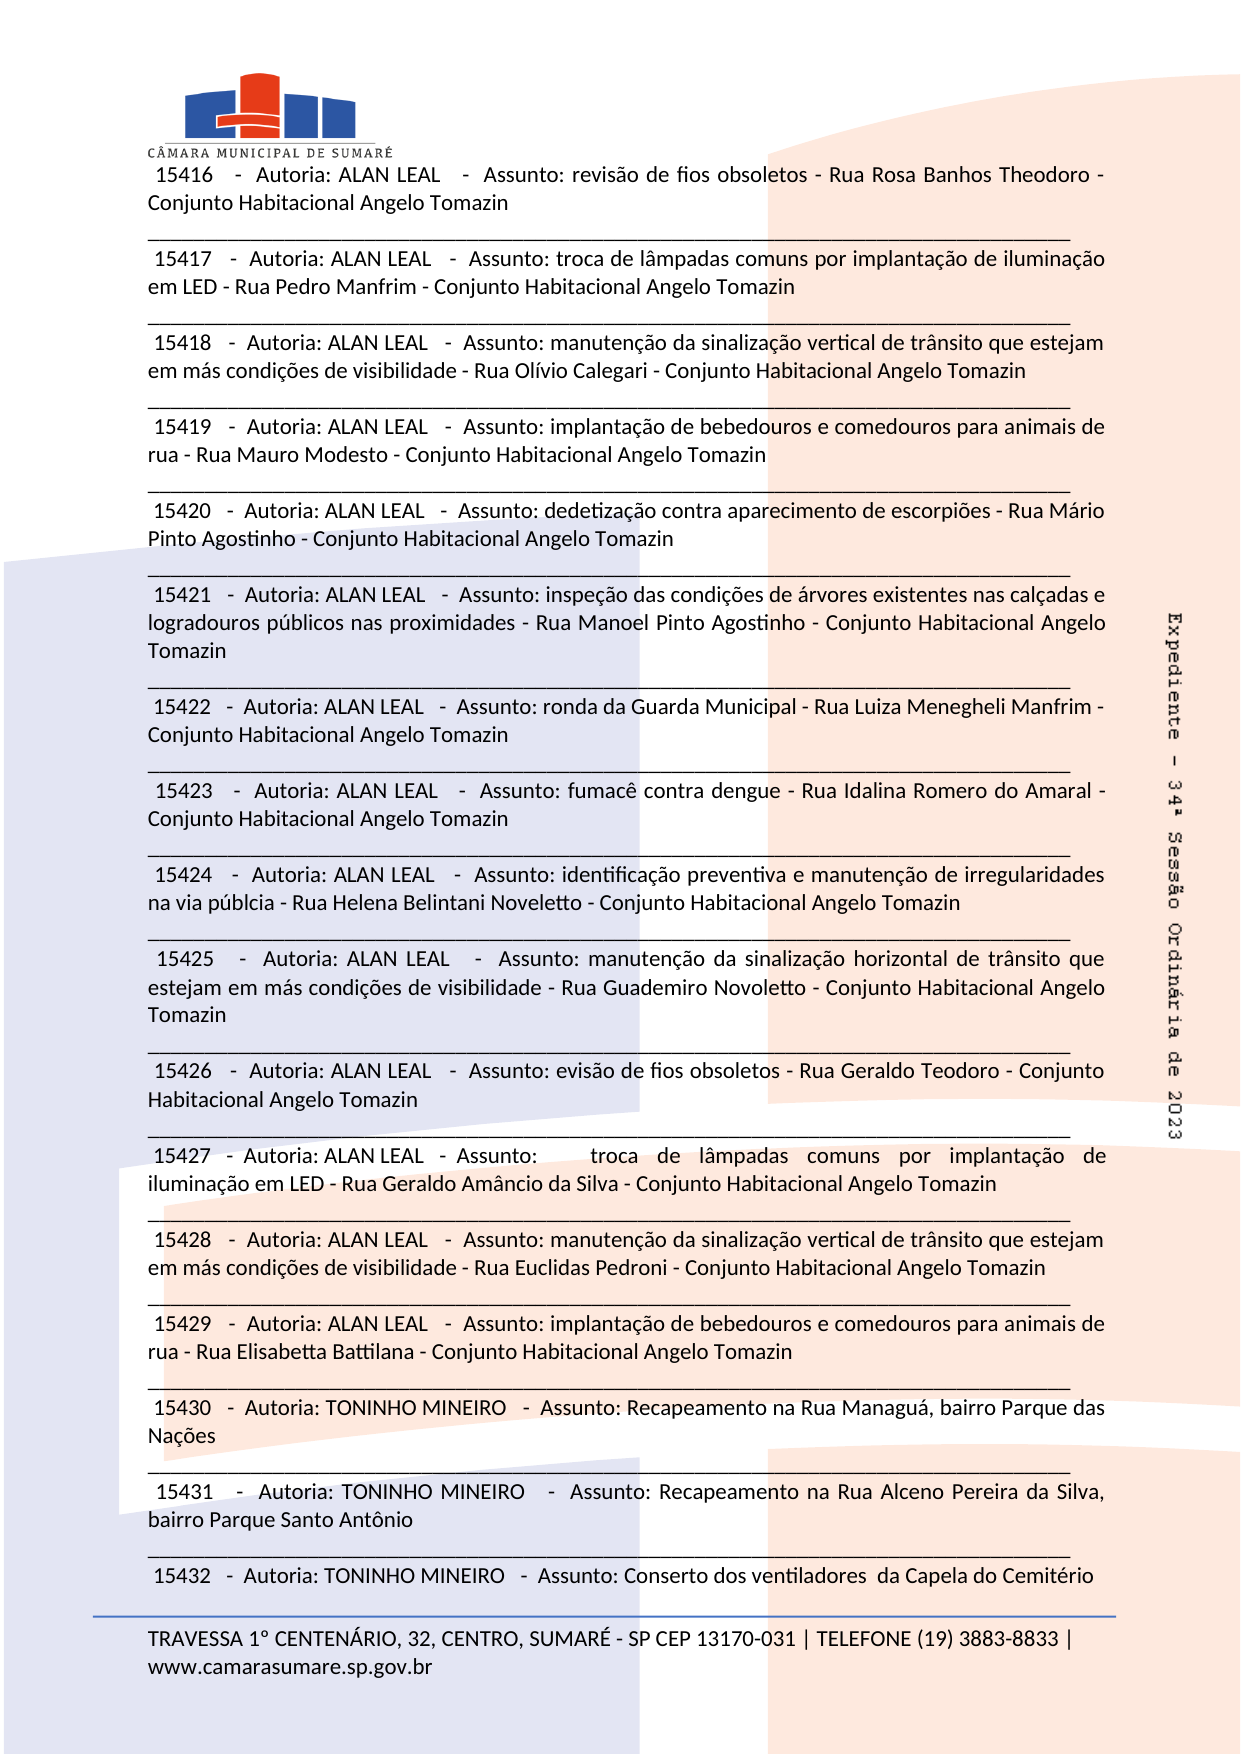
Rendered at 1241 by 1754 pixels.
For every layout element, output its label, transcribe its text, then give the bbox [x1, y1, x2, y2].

text _________________________________________________________________________________ [148, 216, 1107, 244]
text 15418 - Autoria: ALAN LEAL - Assunto: manutenção da sinalização vertical de trânsito que estejam em más condições de visibilidade - Rua Olívio Calegari - Conjunto Habitacional Angelo Tomazin [148, 328, 1107, 384]
text _________________________________________________________________________________ [148, 552, 1107, 580]
picture [147, 73, 394, 160]
picture [1142, 609, 1205, 1145]
text 15431 - Autoria: TONINHO MINEIRO - Assunto: Recapeamento na Rua Alceno Pereira da Silva, bairro Parque Santo Antônio [148, 1477, 1107, 1533]
text 15427 - Autoria: ALAN LEAL - Assunto: troca de lâmpadas comuns por implantação de iluminação em LED - Rua Geraldo Amâncio da Silva - Conjunto Habitacional Angelo Tomazin [148, 1141, 1107, 1197]
text 15432 - Autoria: TONINHO MINEIRO - Assunto: Conserto dos ventiladores da Capela do Cemitério [148, 1561, 1107, 1589]
text _________________________________________________________________________________ [148, 1197, 1107, 1225]
text 15416 - Autoria: ALAN LEAL - Assunto: revisão de fios obsoletos - Rua Rosa Banhos Theodoro - Conjunto Habitacional Angelo Tomazin [148, 160, 1107, 216]
text 15428 - Autoria: ALAN LEAL - Assunto: manutenção da sinalização vertical de trânsito que estejam em más condições de visibilidade - Rua Euclidas Pedroni - Conjunto Habitacional Angelo Tomazin [148, 1225, 1107, 1281]
text _________________________________________________________________________________ [148, 1113, 1107, 1141]
text _________________________________________________________________________________ [148, 664, 1107, 692]
text _________________________________________________________________________________ [148, 1533, 1107, 1561]
text _________________________________________________________________________________ [148, 748, 1107, 776]
text 15429 - Autoria: ALAN LEAL - Assunto: implantação de bebedouros e comedouros para animais de rua - Rua Elisabetta Battilana - Conjunto Habitacional Angelo Tomazin [148, 1309, 1107, 1365]
text 15420 - Autoria: ALAN LEAL - Assunto: dedetização contra aparecimento de escorpiões - Rua Mário Pinto Agostinho - Conjunto Habitacional Angelo Tomazin [148, 496, 1107, 552]
text _________________________________________________________________________________ [148, 1365, 1107, 1393]
text 15421 - Autoria: ALAN LEAL - Assunto: inspeção das condições de árvores existentes nas calçadas e logradouros públicos nas proximidades - Rua Manoel Pinto Agostinho - Conjunto Habitacional Angelo Tomazin [148, 580, 1107, 664]
text _________________________________________________________________________________ [148, 1449, 1107, 1477]
text _________________________________________________________________________________ [148, 1029, 1107, 1057]
text 15424 - Autoria: ALAN LEAL - Assunto: identificação preventiva e manutenção de irregularidades na via públcia - Rua Helena Belintani Noveletto - Conjunto Habitacional Angelo Tomazin [148, 861, 1107, 917]
text 15426 - Autoria: ALAN LEAL - Assunto: evisão de fios obsoletos - Rua Geraldo Teodoro - Conjunto Habitacional Angelo Tomazin [148, 1057, 1107, 1113]
text 15425 - Autoria: ALAN LEAL - Assunto: manutenção da sinalização horizontal de trânsito que estejam em más condições de visibilidade - Rua Guademiro Novoletto - Conjunto Habitacional Angelo Tomazin [148, 944, 1107, 1029]
text 15423 - Autoria: ALAN LEAL - Assunto: fumacê contra dengue - Rua Idalina Romero do Amaral - Conjunto Habitacional Angelo Tomazin [148, 776, 1107, 832]
text 15430 - Autoria: TONINHO MINEIRO - Assunto: Recapeamento na Rua Managuá, bairro Parque das Nações [148, 1393, 1107, 1449]
text _________________________________________________________________________________ [148, 832, 1107, 861]
text _________________________________________________________________________________ [148, 468, 1107, 496]
text 15419 - Autoria: ALAN LEAL - Assunto: implantação de bebedouros e comedouros para animais de rua - Rua Mauro Modesto - Conjunto Habitacional Angelo Tomazin [148, 412, 1107, 468]
text _________________________________________________________________________________ [148, 917, 1107, 944]
text _________________________________________________________________________________ [148, 300, 1107, 328]
text 15417 - Autoria: ALAN LEAL - Assunto: troca de lâmpadas comuns por implantação de iluminação em LED - Rua Pedro Manfrim - Conjunto Habitacional Angelo Tomazin [148, 244, 1107, 300]
text 15422 - Autoria: ALAN LEAL - Assunto: ronda da Guarda Municipal - Rua Luiza Menegheli Manfrim - Conjunto Habitacional Angelo Tomazin [148, 692, 1107, 748]
text _________________________________________________________________________________ [148, 384, 1107, 412]
text _________________________________________________________________________________ [148, 1281, 1107, 1309]
